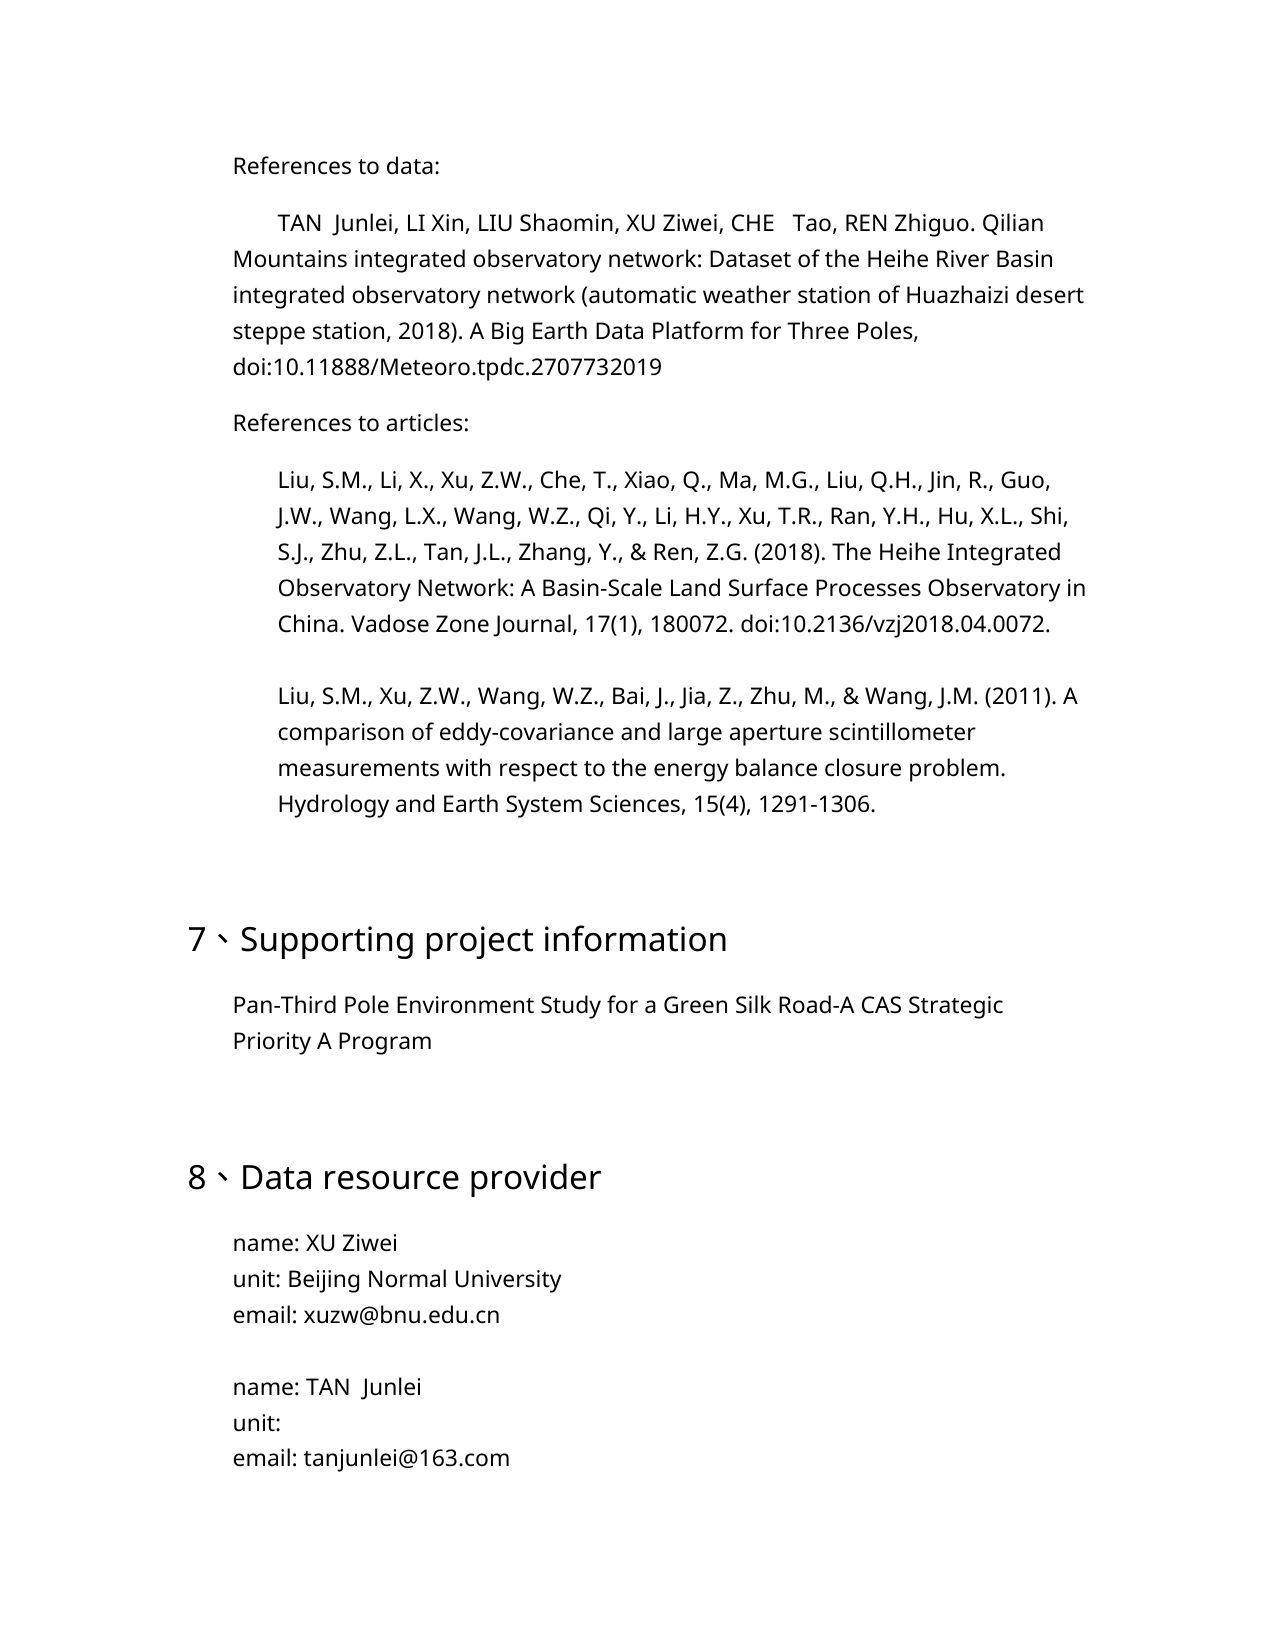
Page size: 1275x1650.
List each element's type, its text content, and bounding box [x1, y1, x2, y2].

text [232, 1227, 1087, 1474]
text References to data: [232, 150, 1087, 181]
text References to articles: [232, 407, 1087, 438]
text Liu, S.M., Li, X., Xu, Z.W., Che, T., Xiao, Q., Ma, M.G., Liu, Q.H., Jin, R., Guo, J.W., Wang, L.X., Wang, W.Z., Qi, Y., Li, H.Y., Xu, T.R., Ran, Y.H., Hu, X.L., Shi, S.J., Zhu, Z.L., Tan, J.L., Zhang, Y., & Ren, Z.G. (2018). The Heihe Integrated Observatory Network: A Basin-Scale Land Surface Processes Observatory in China. Vadose Zone Journal, 17(1), 180072. doi:10.2136/vzj2018.04.0072. Liu, S.M., Xu, Z.W., Wang, W.Z., Bai, J., Jia, Z., Zhu, M., & Wang, J.M. (2011). A comparison of eddy-covariance and large aperture scintillometer measurements with respect to the energy balance closure problem. Hydrology and Earth System Sciences, 15(4), 1291-1306. [277, 464, 1087, 891]
text Pan-Third Pole Environment Study for a Green Silk Road-A CAS Strategic Priority A Program [232, 989, 1087, 1128]
text 7、Supporting project information [187, 916, 1087, 962]
text TAN Junlei, LI Xin, LIU Shaomin, XU Ziwei, CHE Tao, REN Zhiguo. Qilian Mountains integrated observatory network: Dataset of the Heihe River Basin integrated observatory network (automatic weather station of Huazhaizi desert steppe station, 2018). A Big Earth Data Platform for Three Poles, doi:10.11888/Meteoro.tpdc.2707732019 [232, 207, 1087, 382]
text 8、Data resource provider [187, 1154, 1087, 1199]
